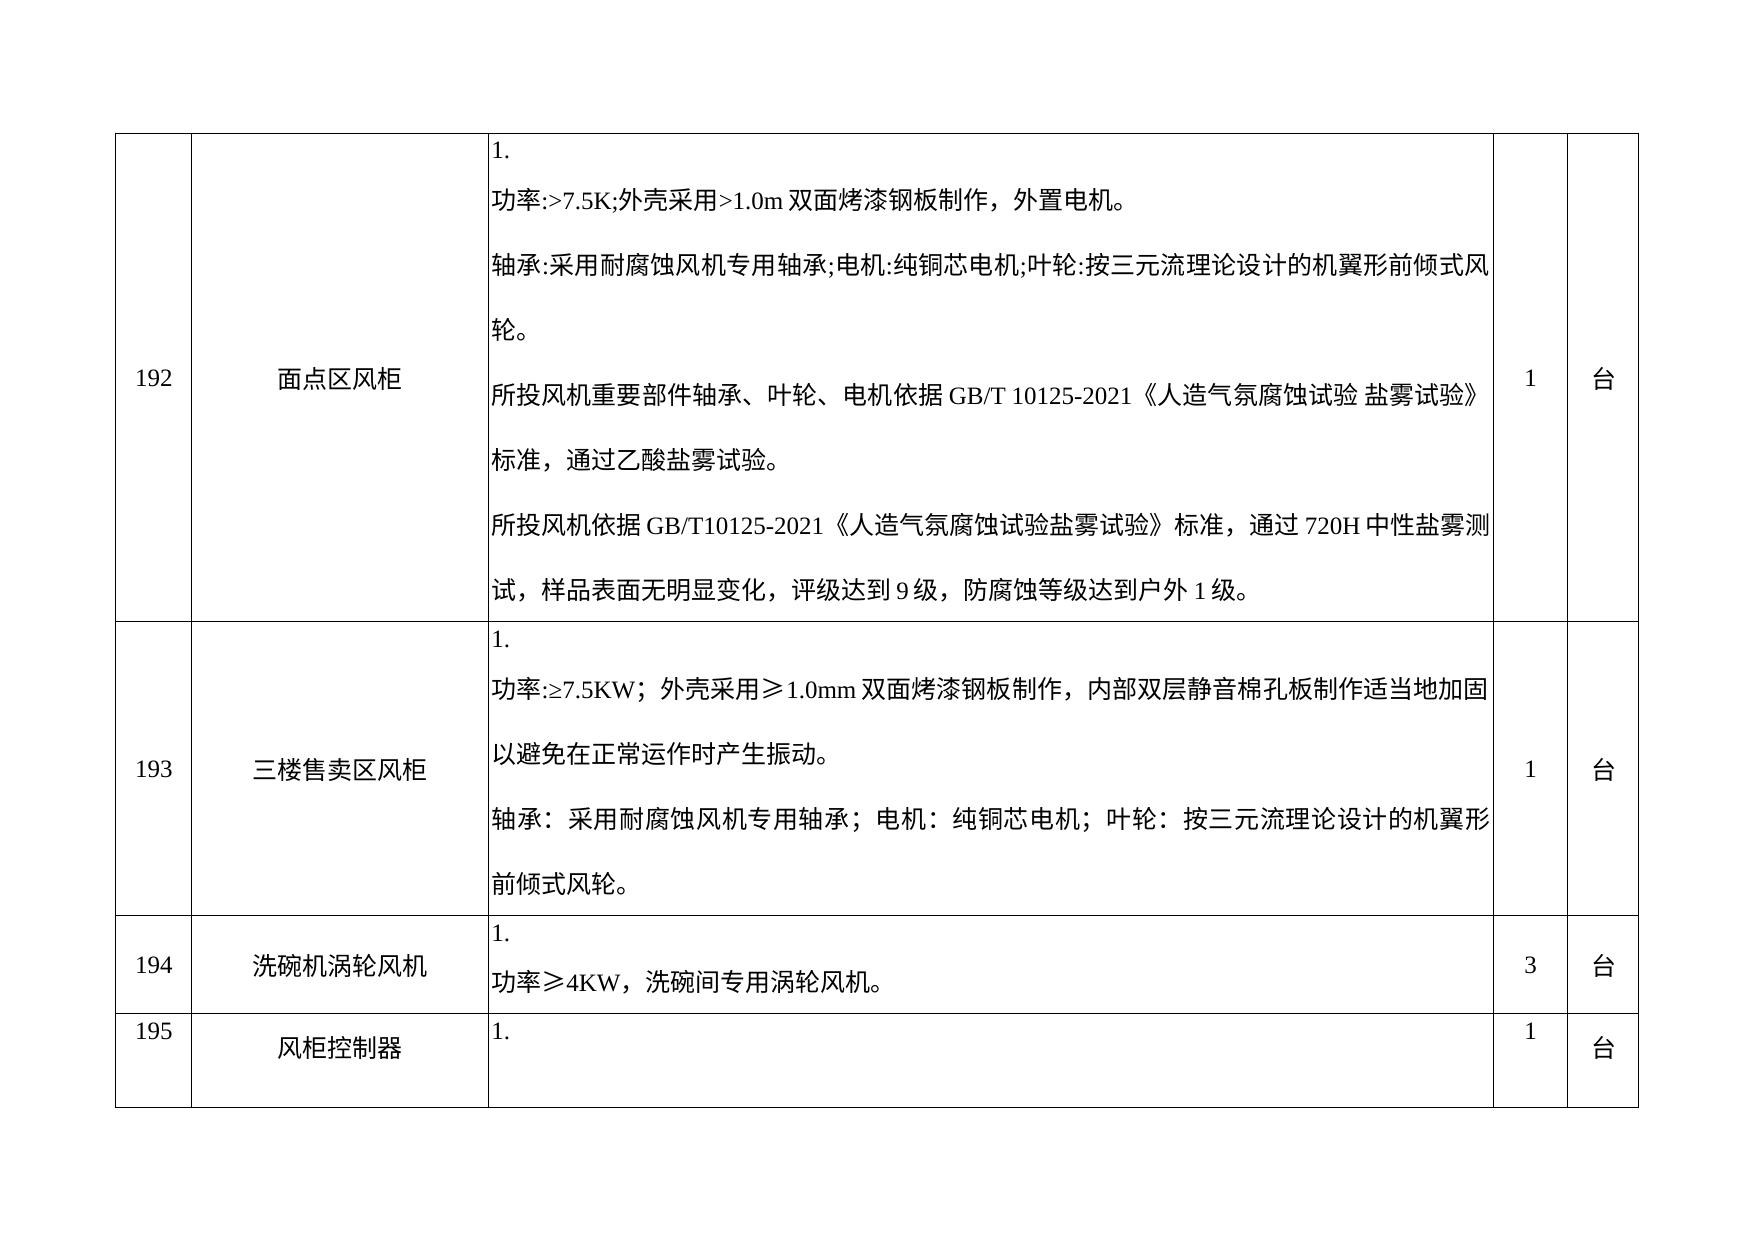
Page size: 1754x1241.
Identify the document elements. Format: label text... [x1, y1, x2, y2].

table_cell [489, 1014, 1493, 1107]
table_cell 1. 功率:≥7.5KW；外壳采用≥1.0mm双面烤漆钢板制作，内部双层静音棉孔板制作适当地加固以避免在正常运作时产生振动。 轴承：采用耐腐蚀风机专用轴承；电机：纯铜芯电机；叶轮：按三元流理论设计的机翼形前倾式风轮。 [489, 622, 1493, 915]
table_cell 台 [1568, 916, 1638, 1013]
table_cell 面点区风柜 [192, 134, 488, 621]
table_cell 1. 功率:>7.5K;外壳采用>1.0m双面烤漆钢板制作，外置电机。 轴承:采用耐腐蚀风机专用轴承;电机:纯铜芯电机;叶轮:按三元流理论设计的机翼形前倾式风轮。 所投风机重要部件轴承、叶轮、电机依据GB/T 10125-2021《人造气氛腐蚀试验 盐雾试验》标准，通过乙酸盐雾试验。 所投风机依据GB/T10125-2021《人造气氛腐蚀试验盐雾试验》标准，通过720H中性盐雾测试，样品表面无明显变化，评级达到9级，防腐蚀等级达到户外1级。 [489, 134, 1493, 621]
table_cell 1 [1494, 134, 1567, 621]
table_cell 三楼售卖区风柜 [192, 622, 488, 915]
table_cell 195 [116, 1014, 191, 1107]
table_cell 台 [1568, 134, 1638, 621]
table_cell 3 [1494, 916, 1567, 1013]
table_cell 193 [116, 622, 191, 915]
table_cell 192 [116, 134, 191, 621]
table_cell 台 [1568, 622, 1638, 915]
table_cell 洗碗机涡轮风机 [192, 916, 488, 1013]
table_cell 台 [1568, 1014, 1638, 1107]
table_cell 风柜控制器 [192, 1014, 488, 1107]
table_cell 1. 功率≥4KW，洗碗间专用涡轮风机。 [489, 916, 1493, 1013]
table_cell 1 [1494, 622, 1567, 915]
table_cell 1 [1494, 1014, 1567, 1107]
table_cell 194 [116, 916, 191, 1013]
